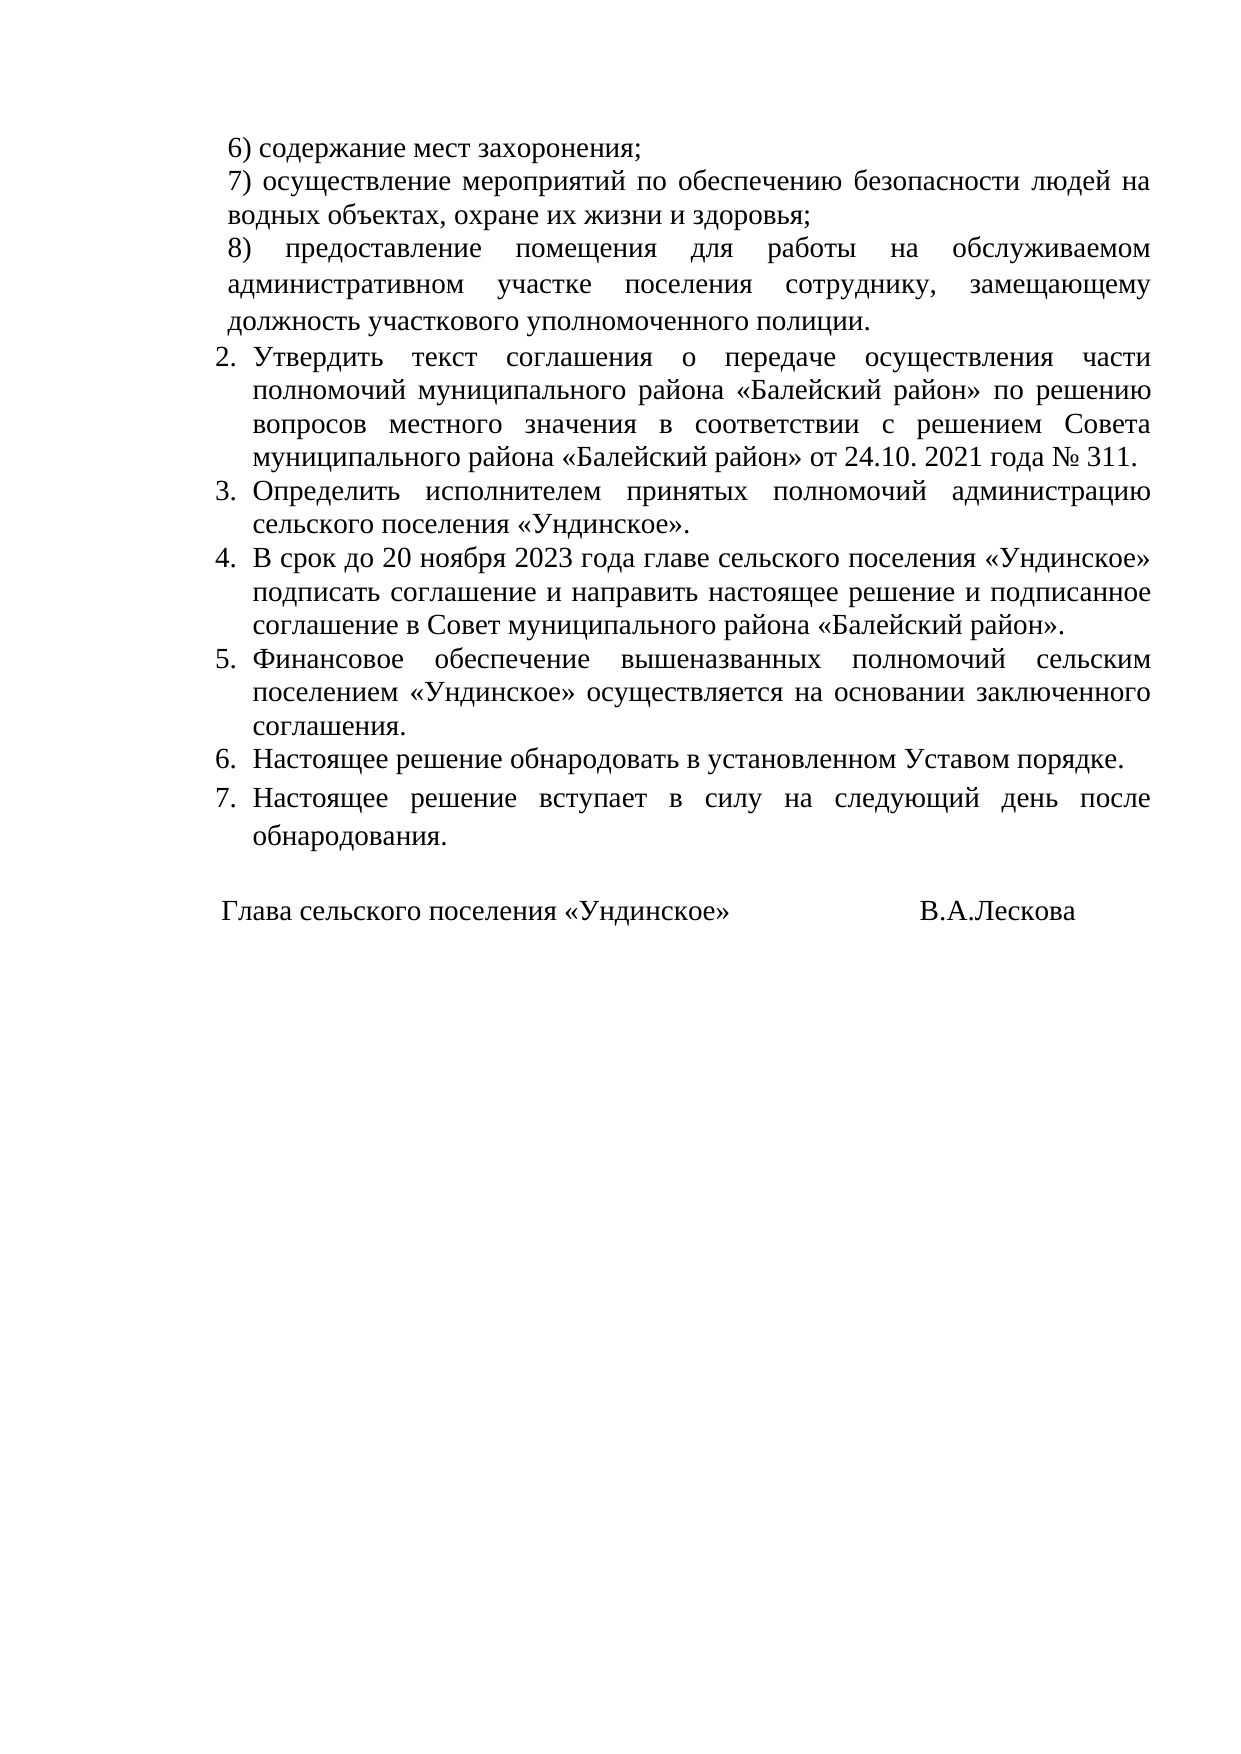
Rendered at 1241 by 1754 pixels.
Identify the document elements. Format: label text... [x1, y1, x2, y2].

text 7) осуществление мероприятий по обеспечению безопасности людей на водных объектах, охране их жизни и здоровья; [227, 163, 1152, 230]
list Утвердить текст соглашения о передаче осуществления части полномочий муниципального района «Балейский район» по решению вопросов местного значения в соответствии с решением Совета муниципального района «Балейский район» от 24.10. 2021 года № 311. [215, 339, 1152, 473]
list Финансовое обеспечение вышеназванных полномочий сельским поселением «Ундинское» осуществляется на основании заключенного соглашения. [215, 641, 1152, 741]
list Настоящее решение обнародовать в установленном Уставом порядке. [215, 741, 1152, 775]
text 6) содержание мест захоронения; [227, 130, 1152, 163]
text Глава сельского поселения «Ундинское» В.А.Лескова [177, 893, 1152, 927]
list Настоящее решение вступает в силу на следующий день после обнародования. [215, 780, 1152, 852]
list В срок до 20 ноября 2023 года главе сельского поселения «Ундинское» подписать соглашение и направить настоящее решение и подписанное соглашение в Совет муниципального района «Балейский район». [215, 540, 1152, 641]
list Определить исполнителем принятых полномочий администрацию сельского поселения «Ундинское». [215, 473, 1152, 540]
text 8) предоставление помещения для работы на обслуживаемом административном участке поселения сотруднику, замещающему должность участкового уполномоченного полиции. [227, 230, 1152, 336]
